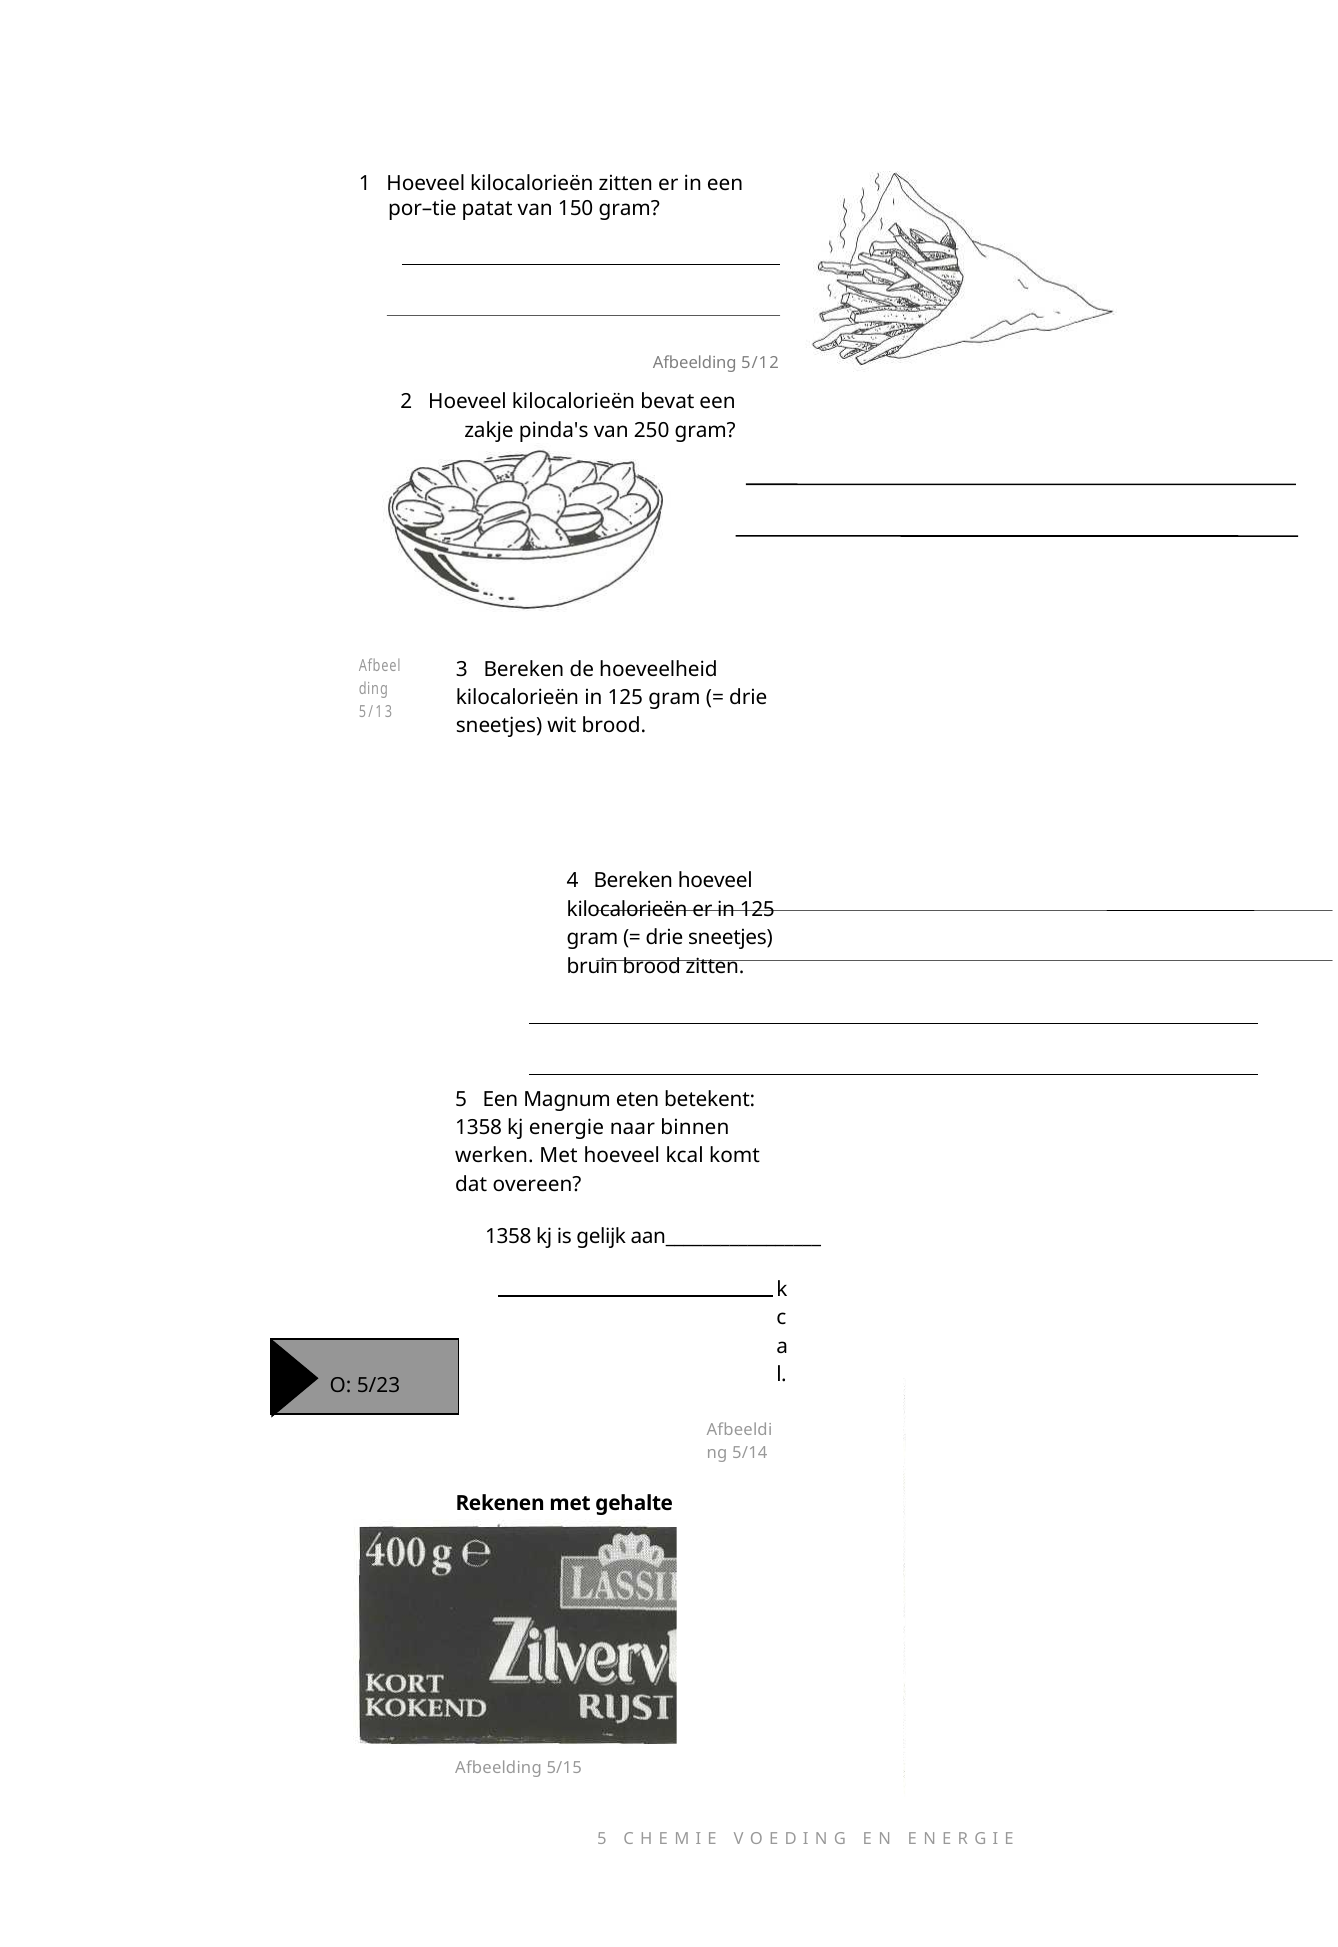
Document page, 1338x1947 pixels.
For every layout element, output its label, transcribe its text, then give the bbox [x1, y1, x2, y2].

text 1358 kj is gelijk aan [485, 1221, 778, 1250]
text 1 Hoeveel kilocalorieën zitten er in een por–tie patat van ? [358, 169, 778, 221]
picture [358, 443, 681, 619]
text Afbeelding 5/15 [455, 1524, 778, 1778]
text 4 Bereken hoeveel kilocalorieën er in (= drie sneetjes) bruin brood zitten. [566, 866, 778, 979]
picture [797, 147, 1160, 386]
text Afbeelding 5/12 [358, 351, 778, 374]
text Afbeelding 5/14 [706, 1418, 778, 1463]
text Afbeelding 5/13 [358, 654, 409, 722]
picture [353, 1519, 677, 1748]
text 2 Hoeveel kilocalorieën bevat een zakje pinda's van ? [358, 386, 736, 443]
text Rekenen met gehalte [455, 1488, 778, 1517]
text 3 Bereken de hoeveelheid kilocalorieën in (= drie sneetjes) wit brood. [456, 654, 778, 739]
